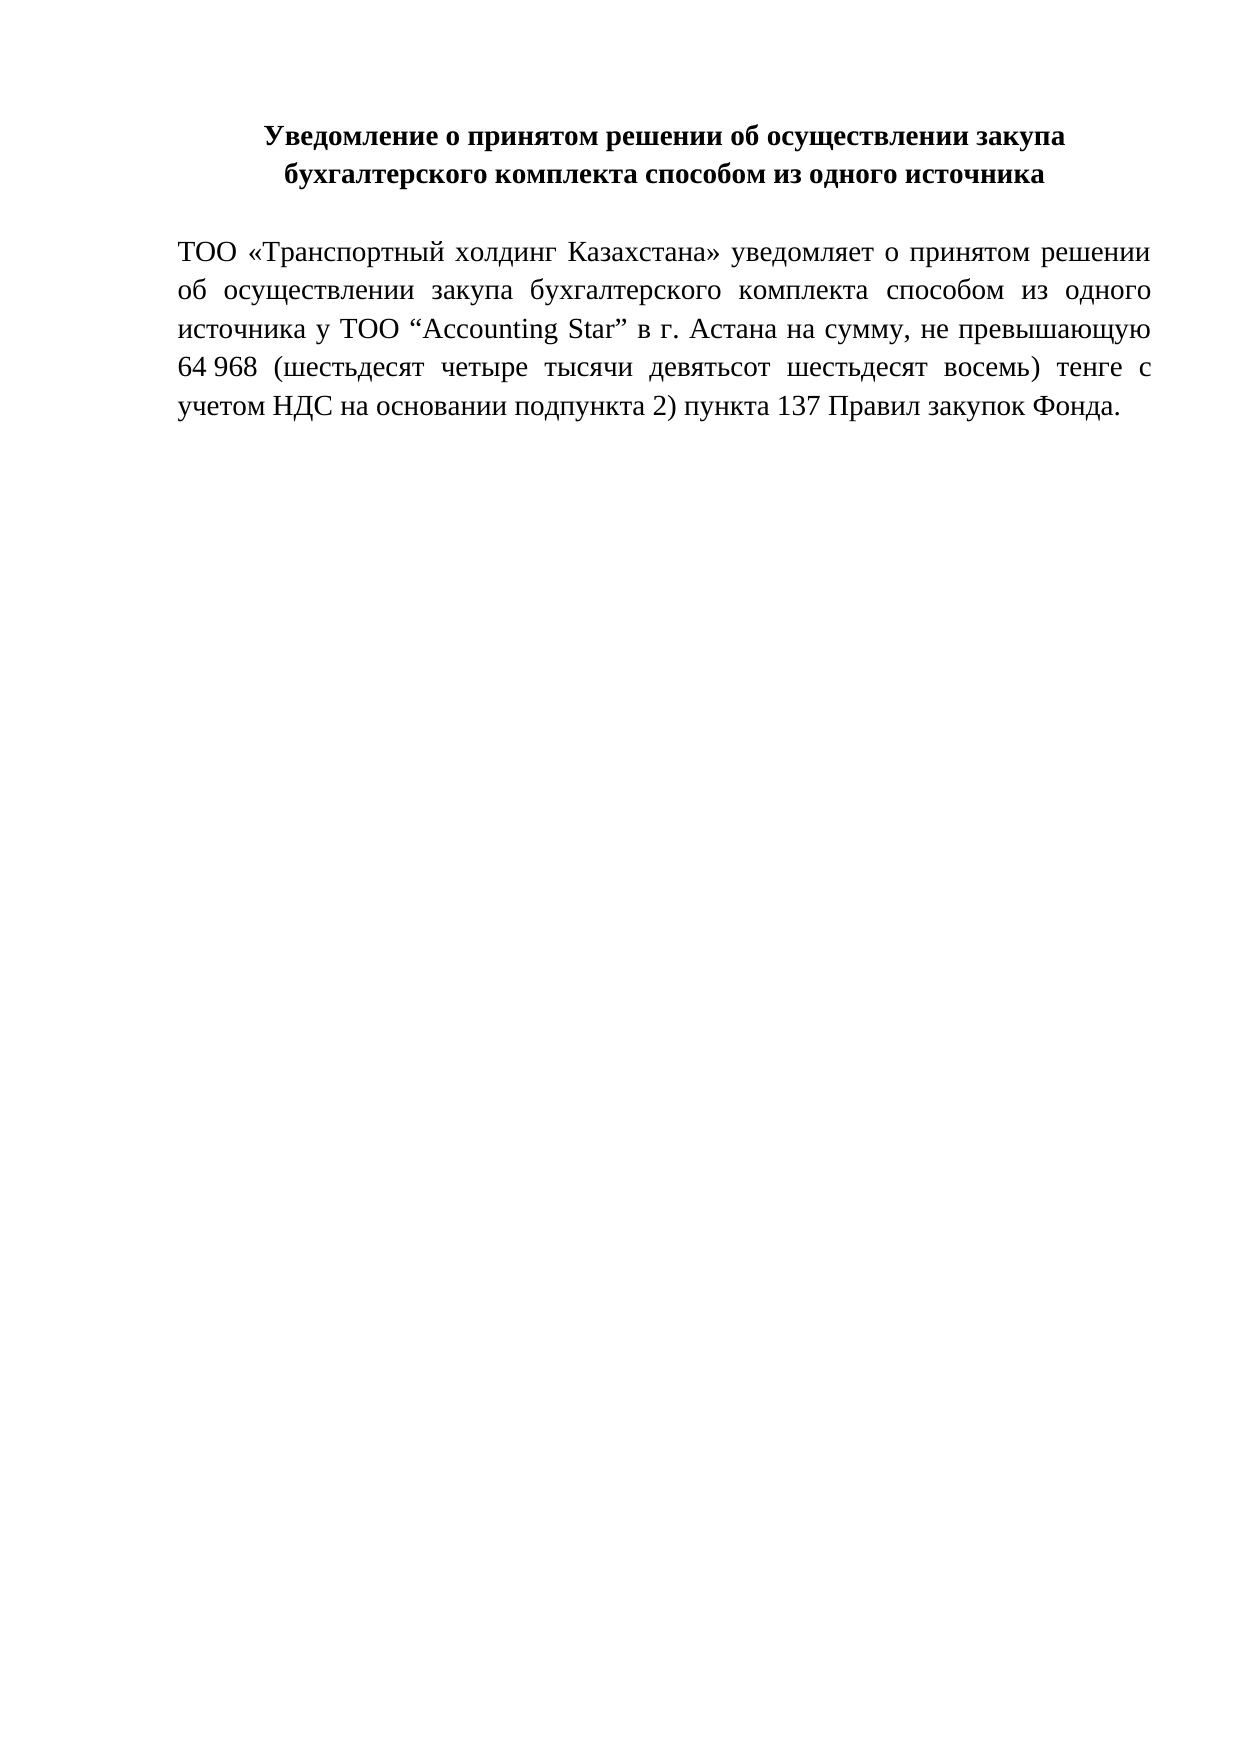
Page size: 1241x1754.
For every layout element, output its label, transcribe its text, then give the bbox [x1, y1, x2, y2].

text ТОО «Транспортный холдинг Казахстана» уведомляет о принятом решении об осуществлении закупа бухгалтерского комплекта способом из одного источника у ТОО “Accounting Star” в г. Астана на сумму, не превышающую 64 968 (шестьдесят четыре тысячи девятьсот шестьдесят восемь) тенге с учетом НДС на основании подпункта 2) пункта 137 Правил закупок Фонда. [177, 234, 1152, 421]
text Уведомление о принятом решении об осуществлении закупа бухгалтерского комплекта способом из одного источника [177, 118, 1152, 190]
